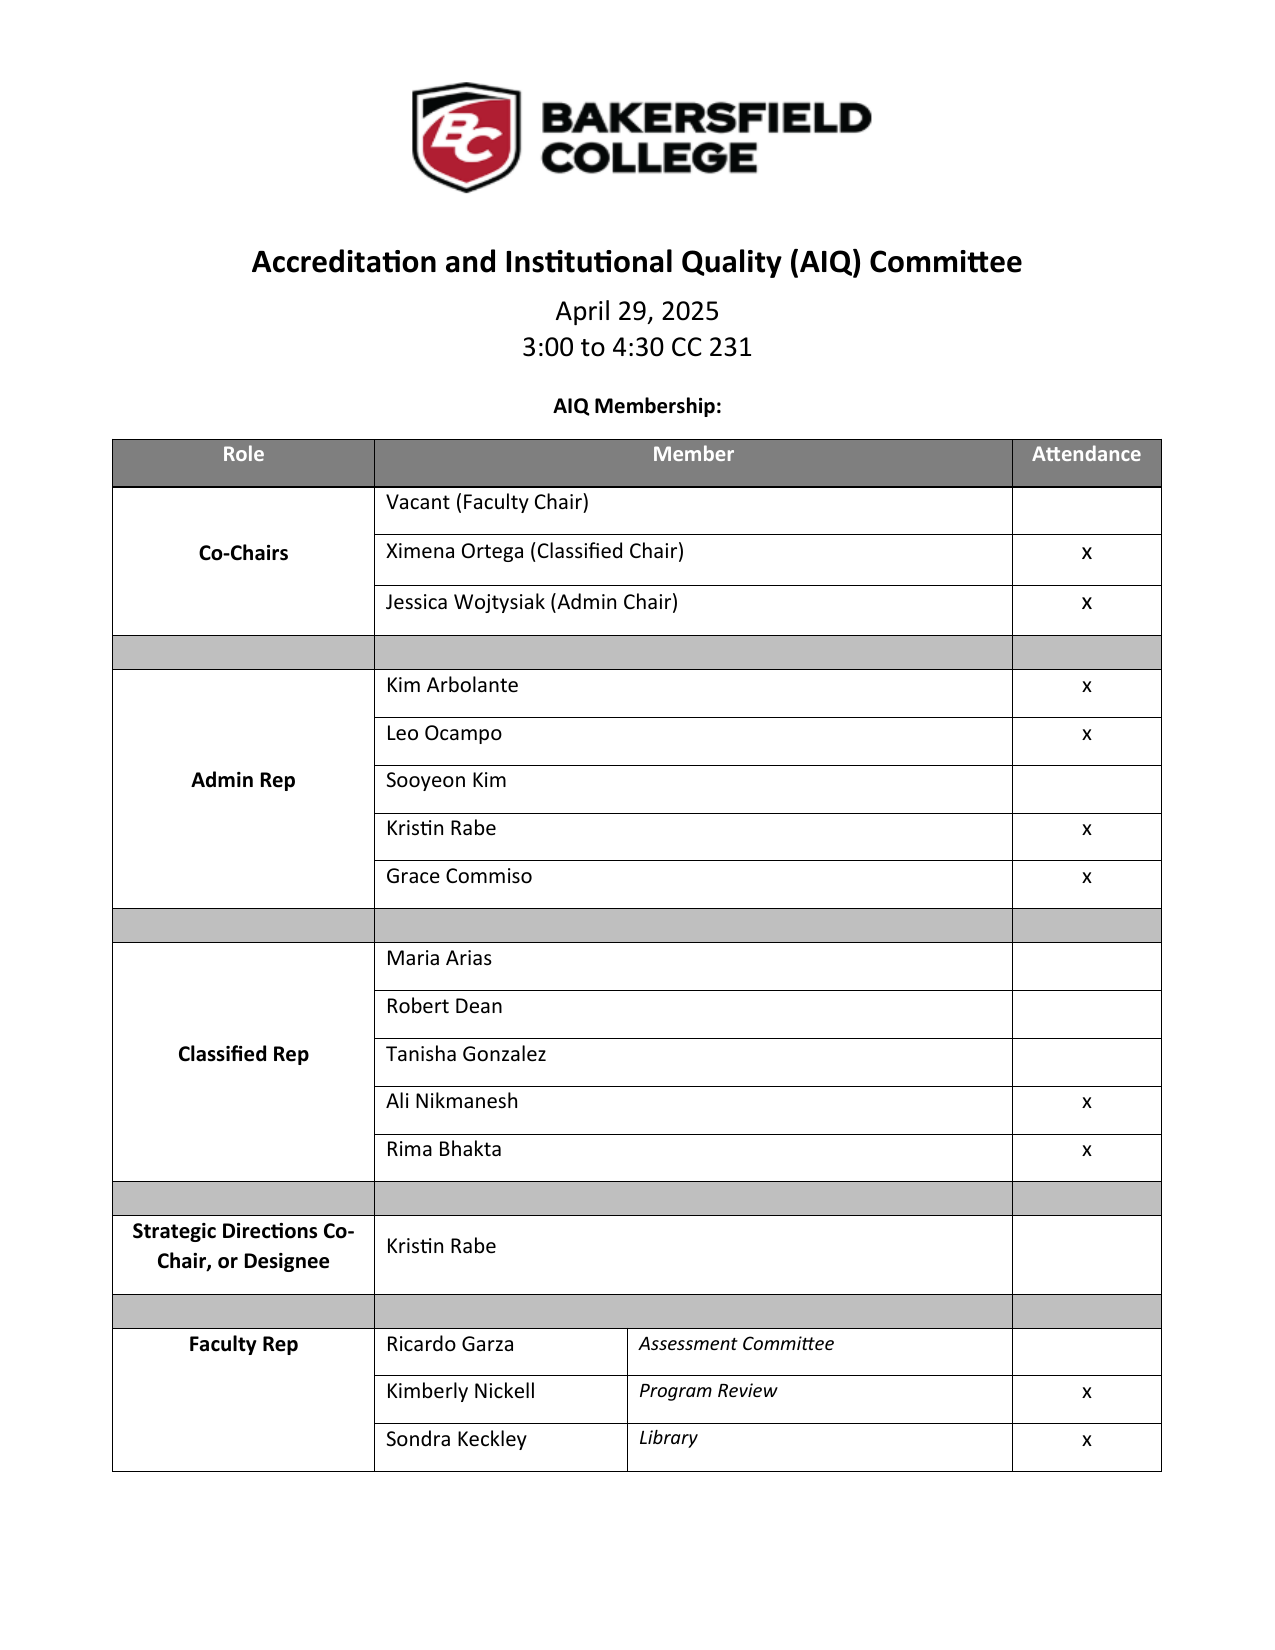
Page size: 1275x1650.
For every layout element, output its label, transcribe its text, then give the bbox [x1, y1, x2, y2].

table_cell x [1013, 1087, 1161, 1133]
table_cell Classified Rep [113, 943, 374, 1181]
table_cell Leo Ocampo [375, 718, 1012, 764]
table_cell [113, 909, 374, 942]
table_cell [1013, 1216, 1161, 1293]
table_cell x [1013, 1424, 1161, 1471]
table_cell [375, 1182, 1012, 1215]
table_cell x [1013, 718, 1161, 764]
table_cell [1013, 991, 1161, 1038]
table_cell Kim Arbolante [375, 670, 1012, 717]
table_cell Sondra Keckley [375, 1424, 627, 1471]
table_cell Tanisha Gonzalez [375, 1039, 1012, 1086]
table_cell [1013, 909, 1161, 942]
table_cell Kristin Rabe [375, 814, 1012, 860]
table_header Member [375, 440, 1012, 486]
table_cell [1013, 1039, 1161, 1086]
table_cell x [1013, 814, 1161, 860]
table_cell Vacant (Faculty Chair) [375, 488, 1012, 534]
table_cell Admin Rep [113, 670, 374, 908]
table_cell Kristin Rabe [375, 1216, 1012, 1293]
table_cell [113, 636, 374, 669]
table_cell Kimberly Nickell [375, 1376, 627, 1423]
table_cell [1013, 943, 1161, 990]
table_cell Strategic Directions Co-Chair, or Designee [113, 1216, 374, 1293]
table_cell [1013, 636, 1161, 669]
table_cell x [1013, 670, 1161, 717]
table_cell Grace Commiso [375, 861, 1012, 908]
text AIQ Membership: [112, 392, 1162, 420]
table_cell Assessment Committee [628, 1329, 1012, 1375]
table_cell [1013, 1329, 1161, 1375]
table_cell [1013, 1295, 1161, 1328]
table_cell [375, 636, 1012, 669]
table_cell [1013, 1182, 1161, 1215]
table_cell Faculty Rep [113, 1329, 374, 1471]
table_cell Maria Arias [375, 943, 1012, 990]
table_cell [1013, 488, 1161, 534]
table_cell Co-Chairs [113, 488, 374, 635]
table_cell Program Review [628, 1376, 1012, 1423]
table_cell x [1013, 1376, 1161, 1423]
table_cell Sooyeon Kim [375, 766, 1012, 812]
table_cell Rima Bhakta [375, 1135, 1012, 1181]
table_cell [113, 1295, 374, 1328]
table_cell [1013, 766, 1161, 812]
table_header Role [113, 440, 374, 486]
table_cell Library [628, 1424, 1012, 1471]
picture [382, 75, 893, 203]
table_cell Ximena Ortega (Classified Chair) [375, 535, 1012, 584]
table_cell x [1013, 861, 1161, 908]
table_cell Robert Dean [375, 991, 1012, 1038]
table_cell x [1013, 586, 1161, 635]
table_cell Jessica Wojtysiak (Admin Chair) [375, 586, 1012, 635]
table_cell [375, 1295, 1012, 1328]
table_cell x [1013, 535, 1161, 584]
table_cell x [1013, 1135, 1161, 1181]
table_cell [375, 909, 1012, 942]
table_cell Ricardo Garza [375, 1329, 627, 1375]
table_cell [113, 1182, 374, 1215]
table_cell Ali Nikmanesh [375, 1087, 1012, 1133]
table_header Attendance [1013, 440, 1161, 486]
